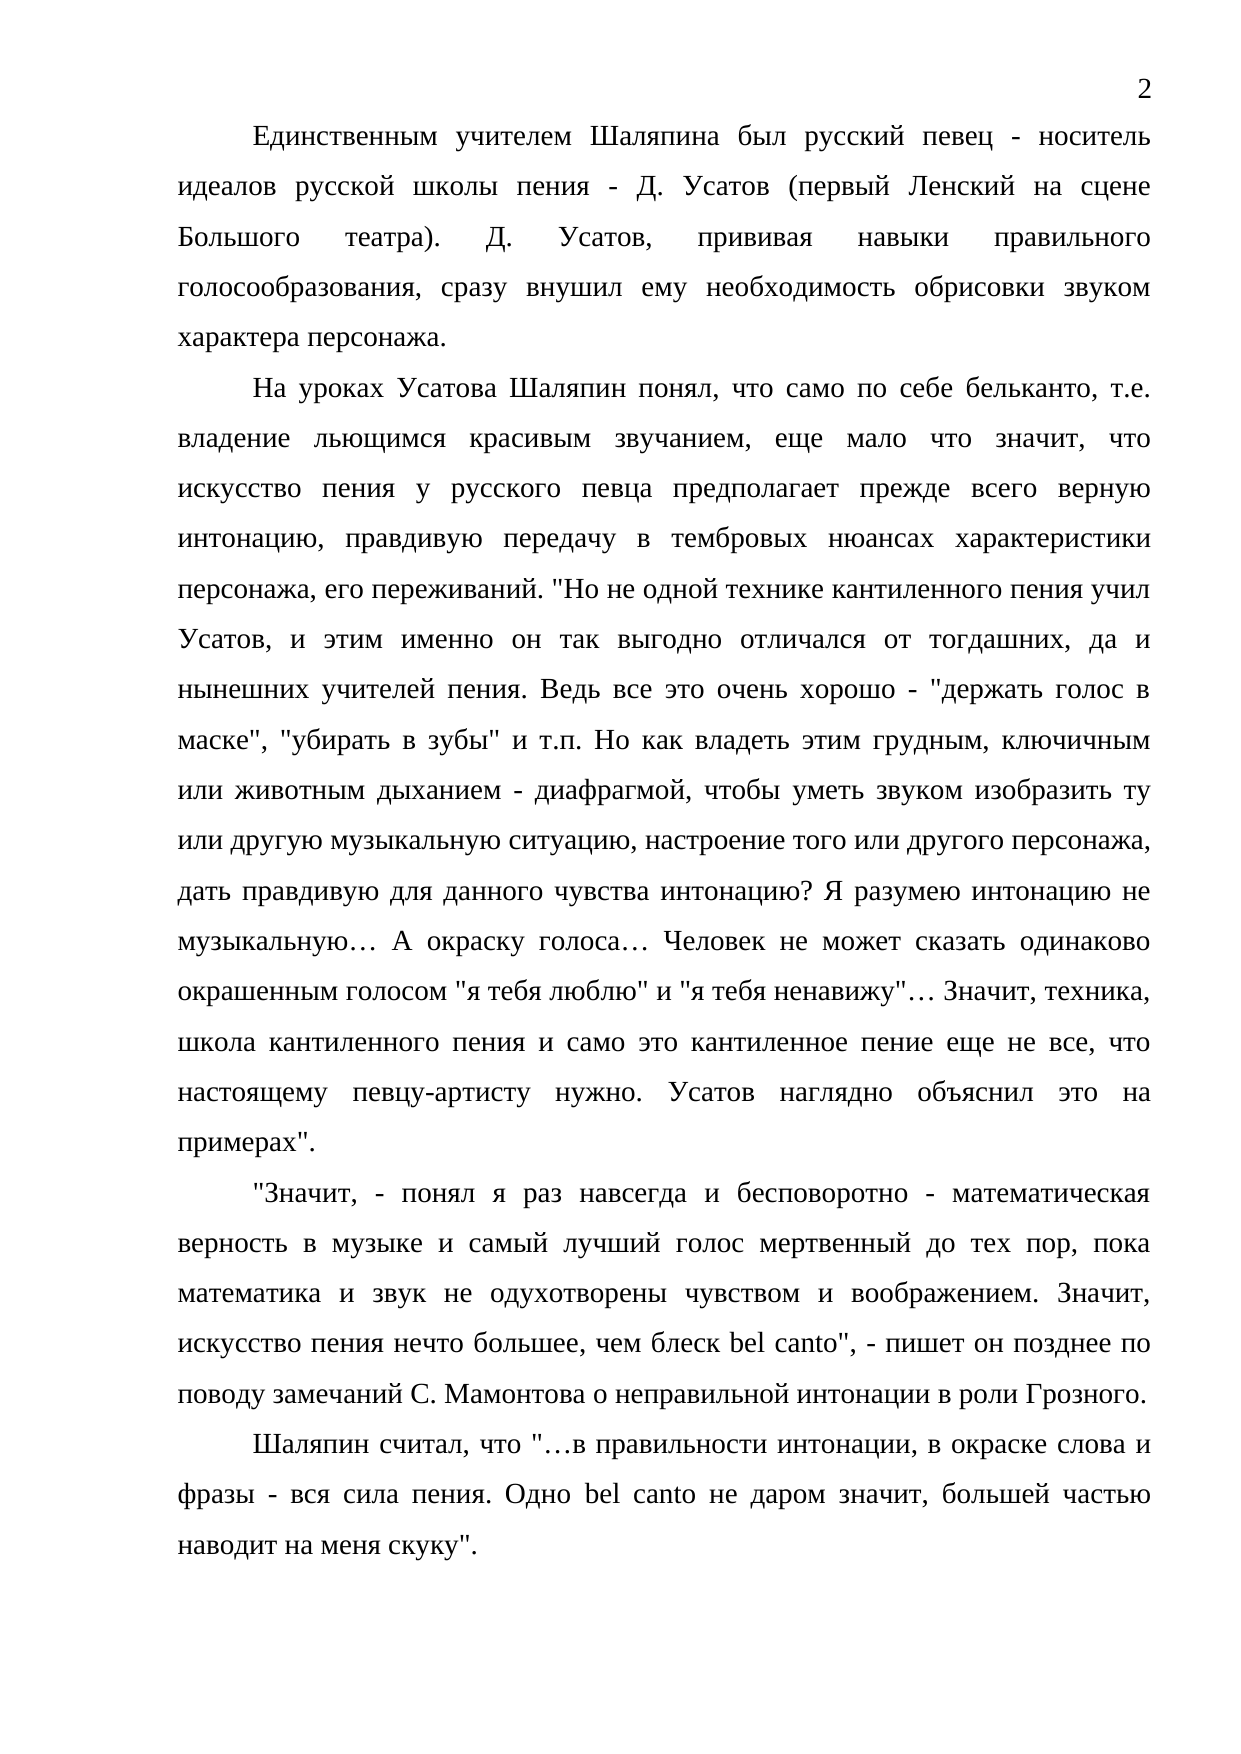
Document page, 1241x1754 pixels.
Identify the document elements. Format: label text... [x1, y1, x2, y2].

text Шаляпин считал, что "…в правильности интонации, в окраске слова и фразы - вся сила пения. Одно bel canto не даром значит, большей частью наводит на меня скуку". [177, 1426, 1152, 1560]
text Единственным учителем Шаляпина был русский певец - носитель идеалов русской школы пения - Д. Усатов (первый Ленский на сцене Большого театра). Д. Усатов, прививая навыки правильного голосообразования, сразу внушил ему необходимость обрисовки звуком характера персонажа. [177, 118, 1152, 353]
text "Значит, - понял я раз навсегда и бесповоротно - математическая верность в музыке и самый лучший голос мертвенный до тех пор, пока математика и звук не одухотворены чувством и воображением. Значит, искусство пения нечто большее, чем блеск bel canto", - пишет он позднее по поводу замечаний С. Мамонтова о неправильной интонации в роли Грозного. [177, 1175, 1152, 1409]
text На уроках Усатова Шаляпин понял, что само по себе бельканто, т.е. владение льющимся красивым звучанием, еще мало что значит, что искусство пения у русского певца предполагает прежде всего верную интонацию, правдивую передачу в тембровых нюансах характеристики персонажа, его переживаний. "Но не одной технике кантиленного пения учил Усатов, и этим именно он так выгодно отличался от тогдашних, да и нынешних учителей пения. Ведь все это очень хорошо - "держать голос в маске", "убирать в зубы" и т.п. Но как владеть этим грудным, ключичным или животным дыханием - диафрагмой, чтобы уметь звуком изобразить ту или другую музыкальную ситуацию, настроение того или другого персонажа, дать правдивую для данного чувства интонацию? Я разумею интонацию не музыкальную… А окраску голоса… Человек не может сказать одинаково окрашенным голосом "я тебя люблю" и "я тебя ненавижу"… Значит, техника, школа кантиленного пения и само это кантиленное пение еще не все, что настоящему певцу-артисту нужно. Усатов наглядно объяснил это на примерах". [177, 370, 1152, 1158]
